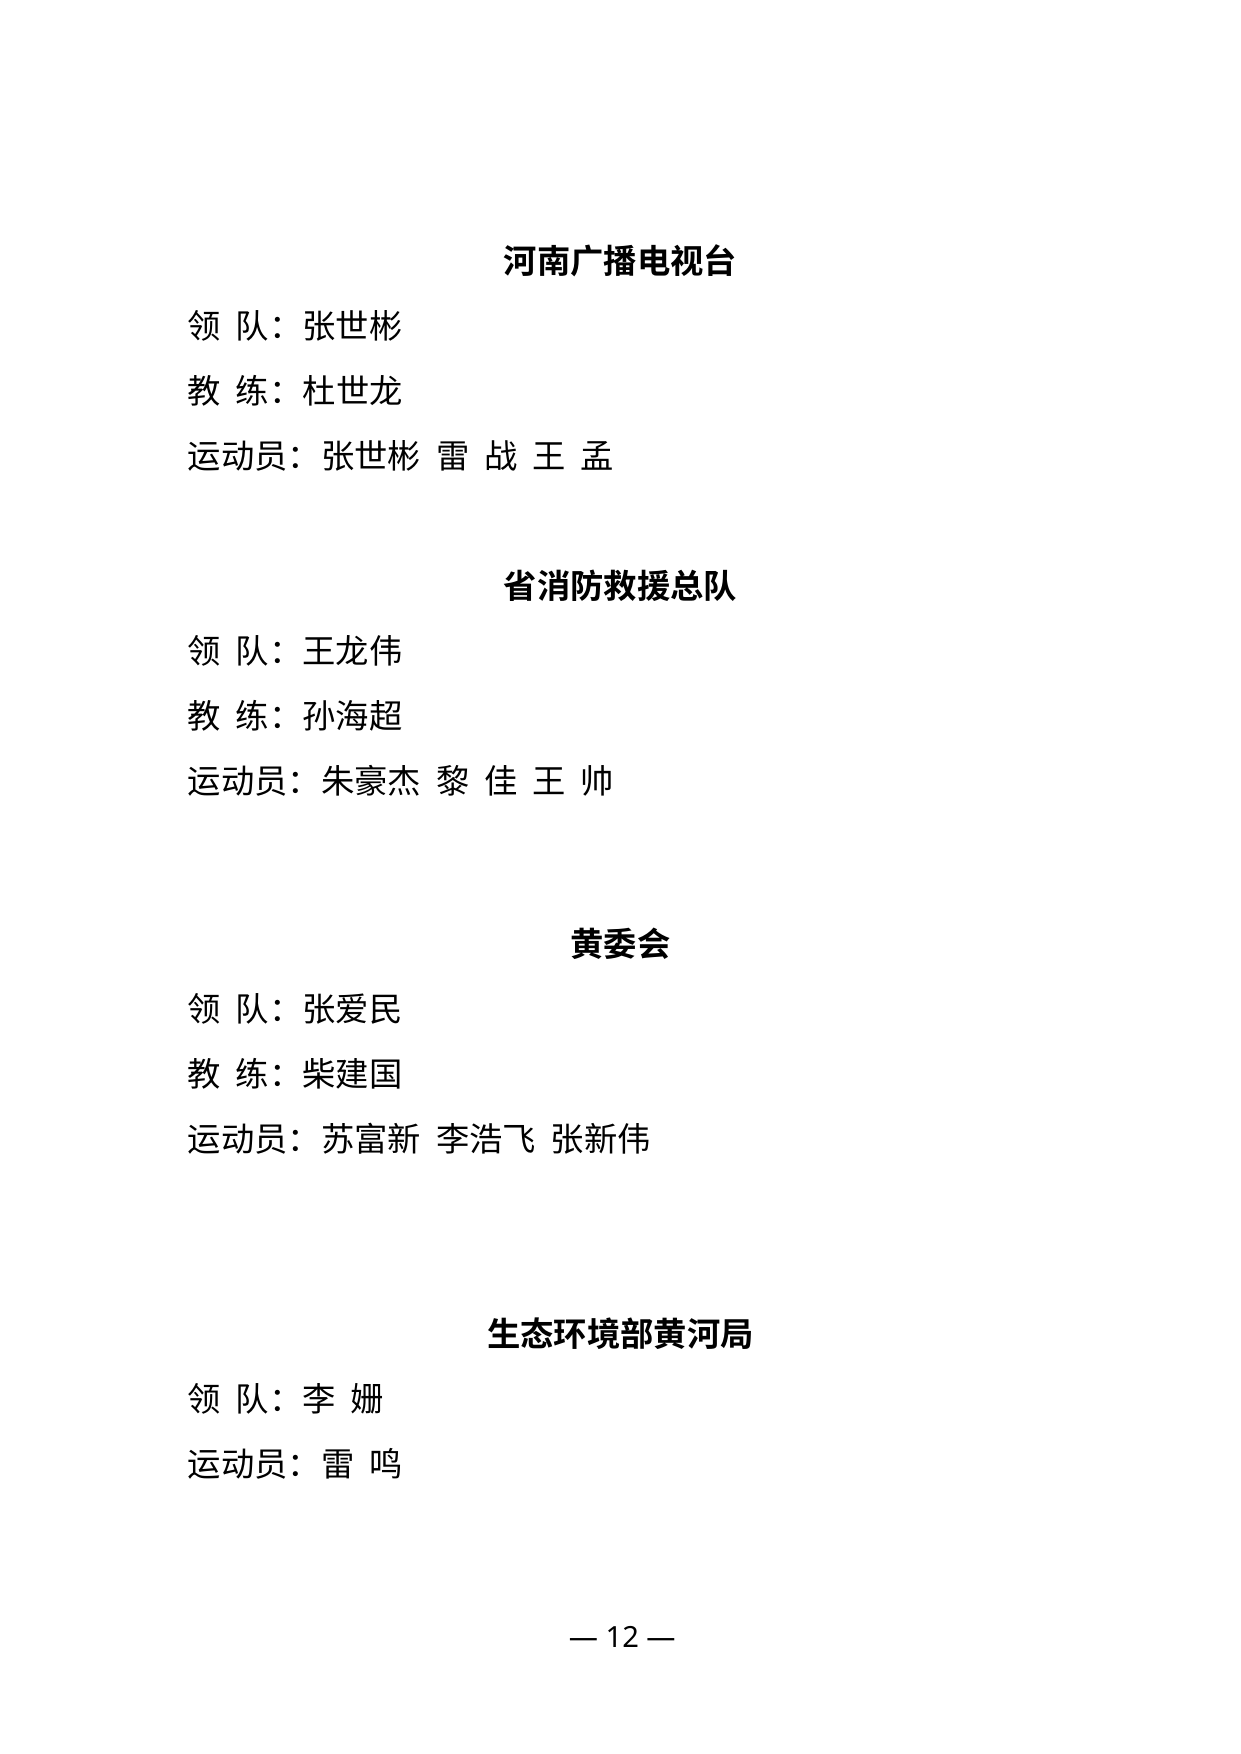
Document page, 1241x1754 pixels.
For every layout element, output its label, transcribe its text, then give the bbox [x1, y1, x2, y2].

text 领 队：李 姗 [187, 1364, 1053, 1429]
text 领 队：王龙伟 [187, 617, 1053, 682]
text 教 练：柴建国 [187, 1039, 1053, 1104]
text 教 练：孙海超 [187, 682, 1053, 747]
text 领 队：张世彬 [187, 292, 1053, 357]
text 河南广播电视台 [187, 227, 1053, 292]
text 黄委会 [187, 909, 1053, 974]
text 生态环境部黄河局 [187, 1299, 1053, 1364]
text 教 练：杜世龙 [187, 357, 1053, 422]
text 运动员：雷 鸣 [187, 1429, 1053, 1494]
text 省消防救援总队 [187, 552, 1053, 617]
text 运动员：张世彬 雷 战 王 孟 [187, 422, 1053, 487]
text 运动员：苏富新 李浩飞 张新伟 [187, 1104, 1053, 1169]
text 运动员：朱豪杰 黎 佳 王 帅 [187, 747, 1053, 812]
text 领 队：张爱民 [187, 974, 1053, 1039]
